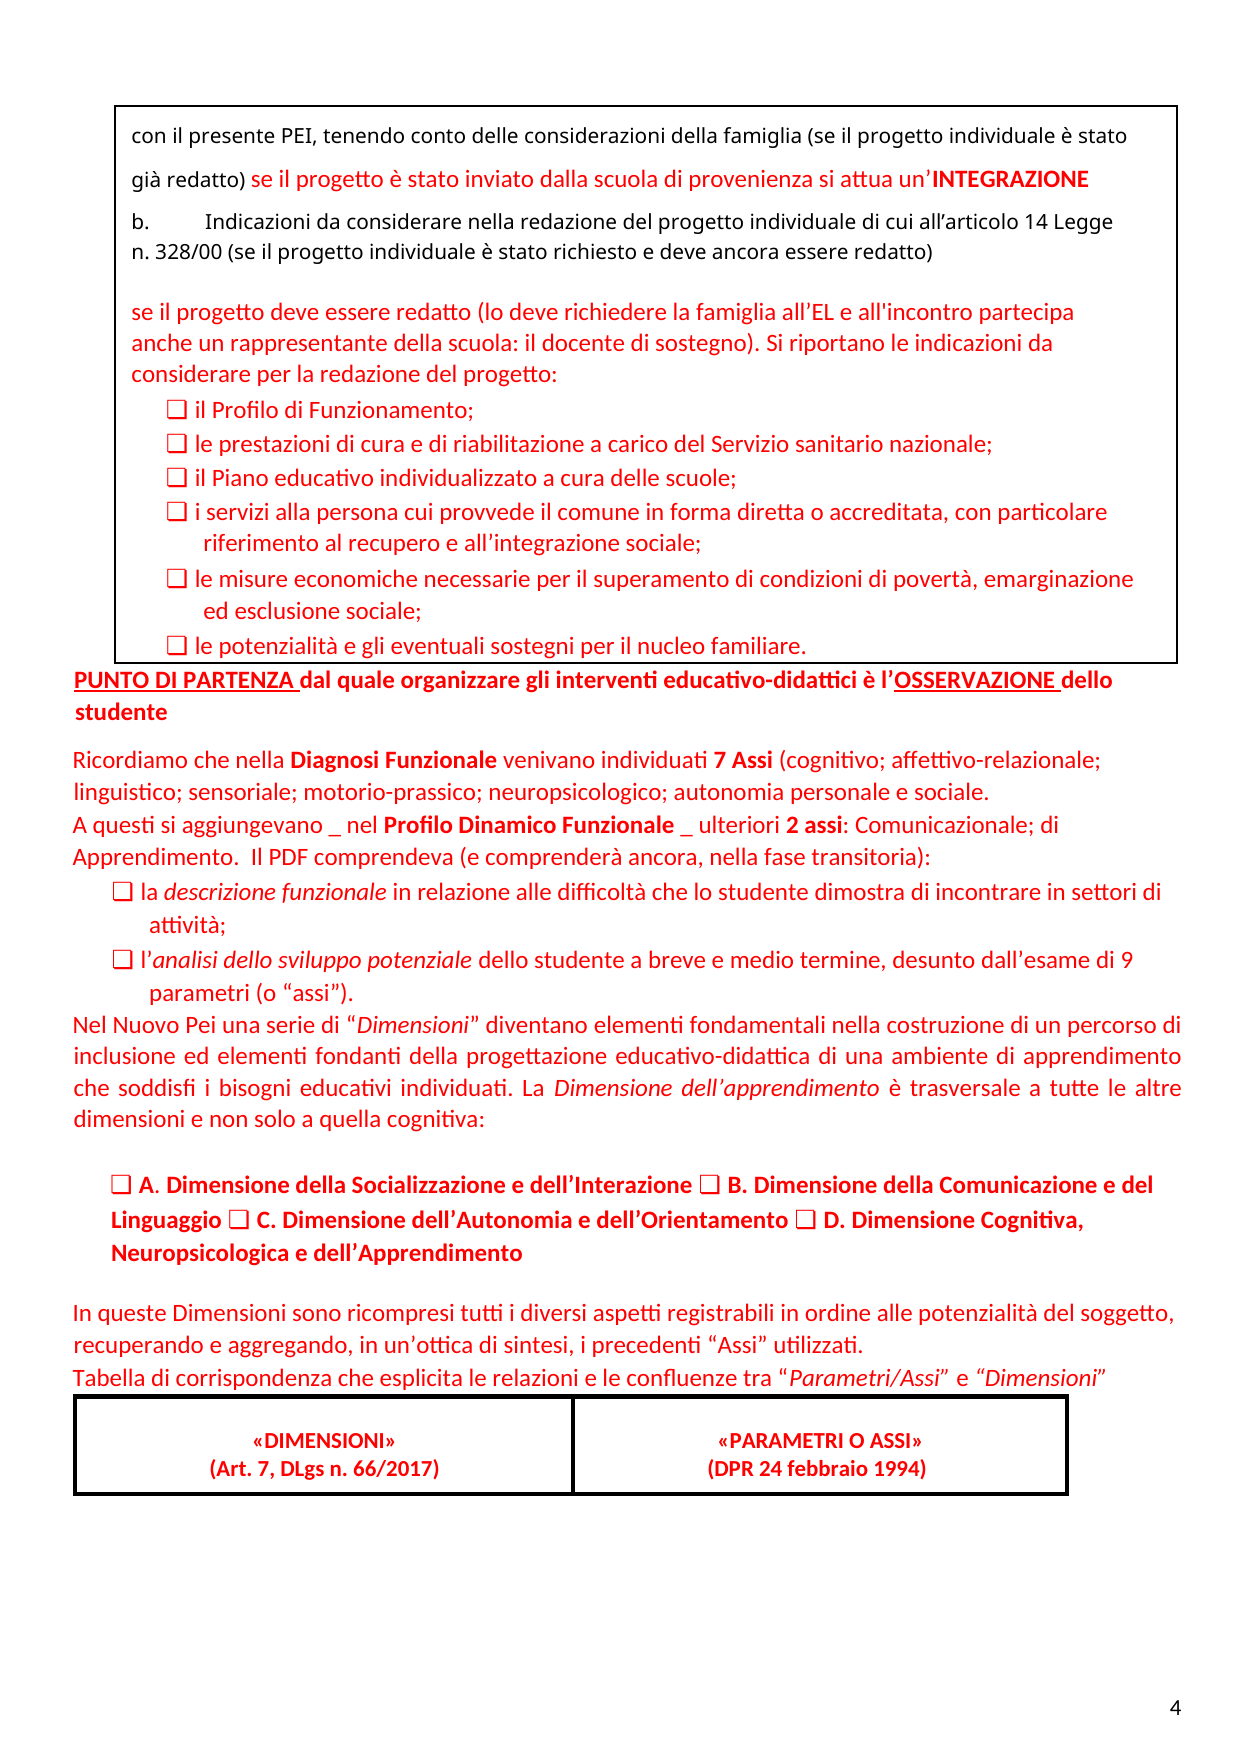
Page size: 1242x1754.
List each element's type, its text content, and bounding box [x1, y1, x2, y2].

text Nel Nuovo Pei una serie di “Dimensioni” diventano elementi fondamentali nella costruzione di un percorso di inclusione ed elementi fondanti della progettazione educativo-didattica di una ambiente di apprendimento che soddisfi i bisogni educativi individuati. La Dimensione dell’apprendimento è trasversale a tutte le altre dimensioni e non solo a quella cognitiva: [72, 1009, 1182, 1134]
text In queste Dimensioni sono ricompresi tutti i diversi aspetti registrabili in ordine alle potenzialità del soggetto, recuperando e aggregando, in un’ottica di sintesi, i precedenti “Assi” utilizzati. [72, 1298, 1181, 1360]
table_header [116, 107, 1176, 662]
table_header «DIMENSIONI» (Art. 7, DLgs n. 66/2017) [77, 1399, 571, 1492]
text Ricordiamo che nella Diagnosi Funzionale venivano individuati 7 Assi (cognitivo; affettivo-relazionale; linguistico; sensoriale; motorio-prassico; neuropsicologico; autonomia personale e sociale. [72, 744, 1181, 807]
text A questi si aggiungevano _ nel Profilo Dinamico Funzionale _ ulteriori 2 assi: Comunicazionale; di [72, 809, 1181, 839]
subtitle PUNTO DI PARTENZA dal quale organizzare gli interventi educativo-didattici è l’OSSERVAZIONE dello studente [74, 664, 1181, 726]
text Tabella di corrispondenza che esplicita le relazioni e le confluenze tra “Parametri/Assi” e “Dimensioni” [72, 1362, 1181, 1392]
table_header «PARAMETRI O ASSI» (DPR 24 febbraio 1994) [575, 1399, 1065, 1492]
text ❏ la descrizione funzionale in relazione alle difficoltà che lo studente dimostra di incontrare in settori di attività; [111, 874, 1181, 939]
text Apprendimento. Il PDF comprendeva (e comprenderà ancora, nella fase transitoria): [72, 841, 1181, 872]
subtitle ❏ A. Dimensione della Socializzazione e dell’Interazione ❏ B. Dimensione della Comunicazione e del Linguaggio ❏ C. Dimensione dell’Autonomia e dell’Orientamento ❏ D. Dimensione Cognitiva, Neuropsicologica e dell’Apprendimento [110, 1167, 1181, 1268]
text ❏ l’analisi dello sviluppo potenziale dello studente a breve e medio termine, desunto dall’esame di 9 parametri (o “assi”). [111, 941, 1181, 1007]
